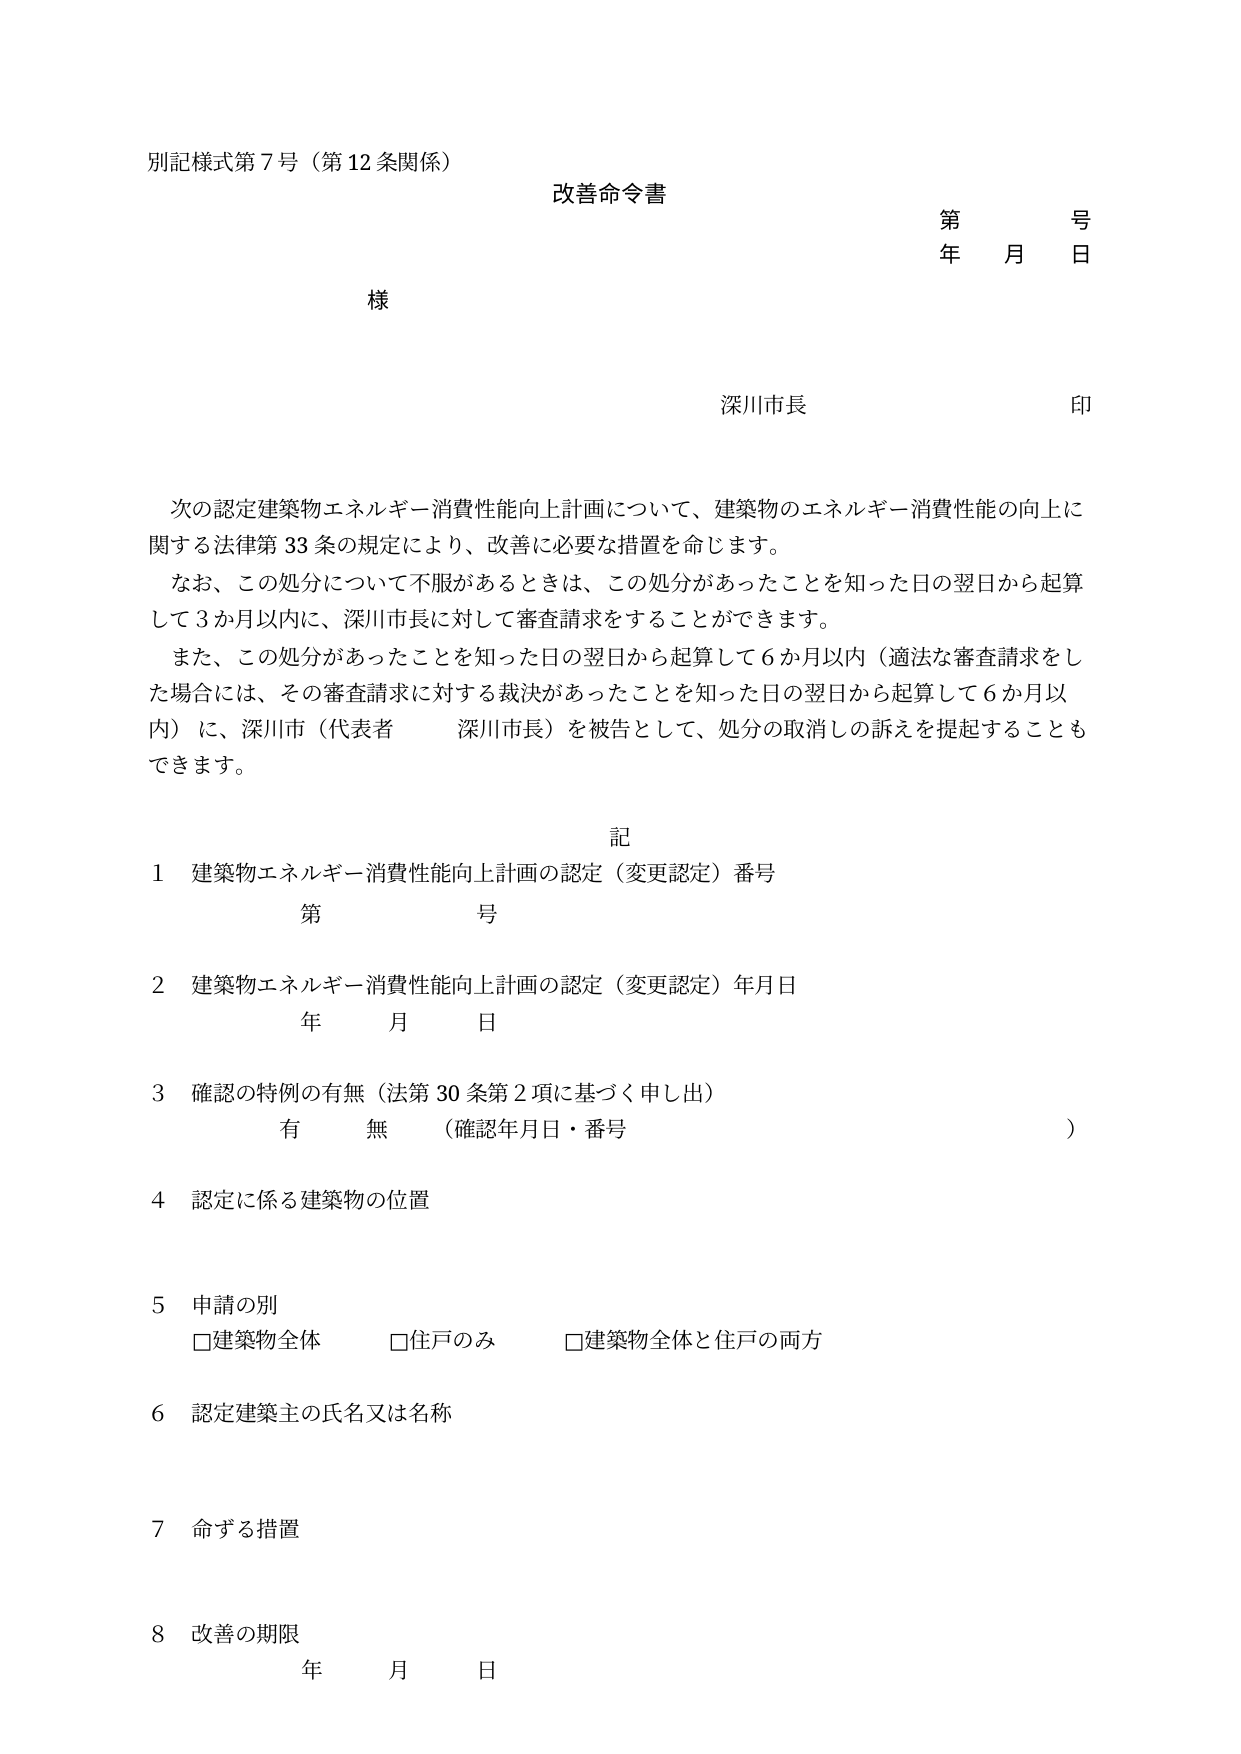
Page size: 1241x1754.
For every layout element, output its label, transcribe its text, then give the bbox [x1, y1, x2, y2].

text 年 月 日 [158, 1005, 827, 1036]
text 年 月 日 [301, 1653, 1115, 1684]
text ４ 認定に係る建築物の位置 [148, 1183, 1115, 1214]
text 第 号 [158, 897, 783, 928]
text □建築物全体 □住戸のみ □建築物全体と住戸の両方 ６ 認定建築主の氏名又は名称 [148, 1324, 827, 1428]
text ８ 改善の期限 [148, 1617, 1115, 1648]
text 別記様式第７号（第12条関係） [148, 145, 1115, 176]
text 有 無 （確認年月日・番号 ） [279, 1112, 1115, 1144]
text １ 建築物エネルギー消費性能向上計画の認定（変更認定）番号 [148, 856, 783, 888]
text 第 号 [939, 205, 1115, 234]
text ５ 申請の別 [148, 1288, 1115, 1319]
text 記 [607, 820, 633, 852]
text 様 [135, 285, 388, 314]
text なお、この処分について不服があるときは、この処分があったことを知った日の翌日から起算して３か月以内に、深川市長に対して審査請求をすることができます。 [148, 566, 1092, 634]
text ３ 確認の特例の有無（法第 30 条第２項に基づく申し出） [148, 1077, 1115, 1108]
text ７ 命ずる措置 [148, 1512, 1115, 1544]
text 次の認定建築物エネルギー消費性能向上計画について、建築物のエネルギー消費性能の向上に 関する法律第 33 条の規定により、改善に必要な措置を命じます。 [148, 493, 1092, 560]
text ２ 建築物エネルギー消費性能向上計画の認定（変更認定）年月日 [148, 969, 827, 1000]
text 深川市長 印 [698, 388, 1115, 419]
text また、この処分があったことを知った日の翌日から起算して６か月以内（適法な審査請求をした場合には、その審査請求に対する裁決があったことを知った日の翌日から起算して６か月以内） に、深川市（代表者 深川市長）を被告として、処分の取消しの訴えを提起することもできます。 [148, 640, 1092, 780]
text 年 月 日 [939, 239, 1115, 269]
text 改善命令書 [553, 178, 675, 209]
